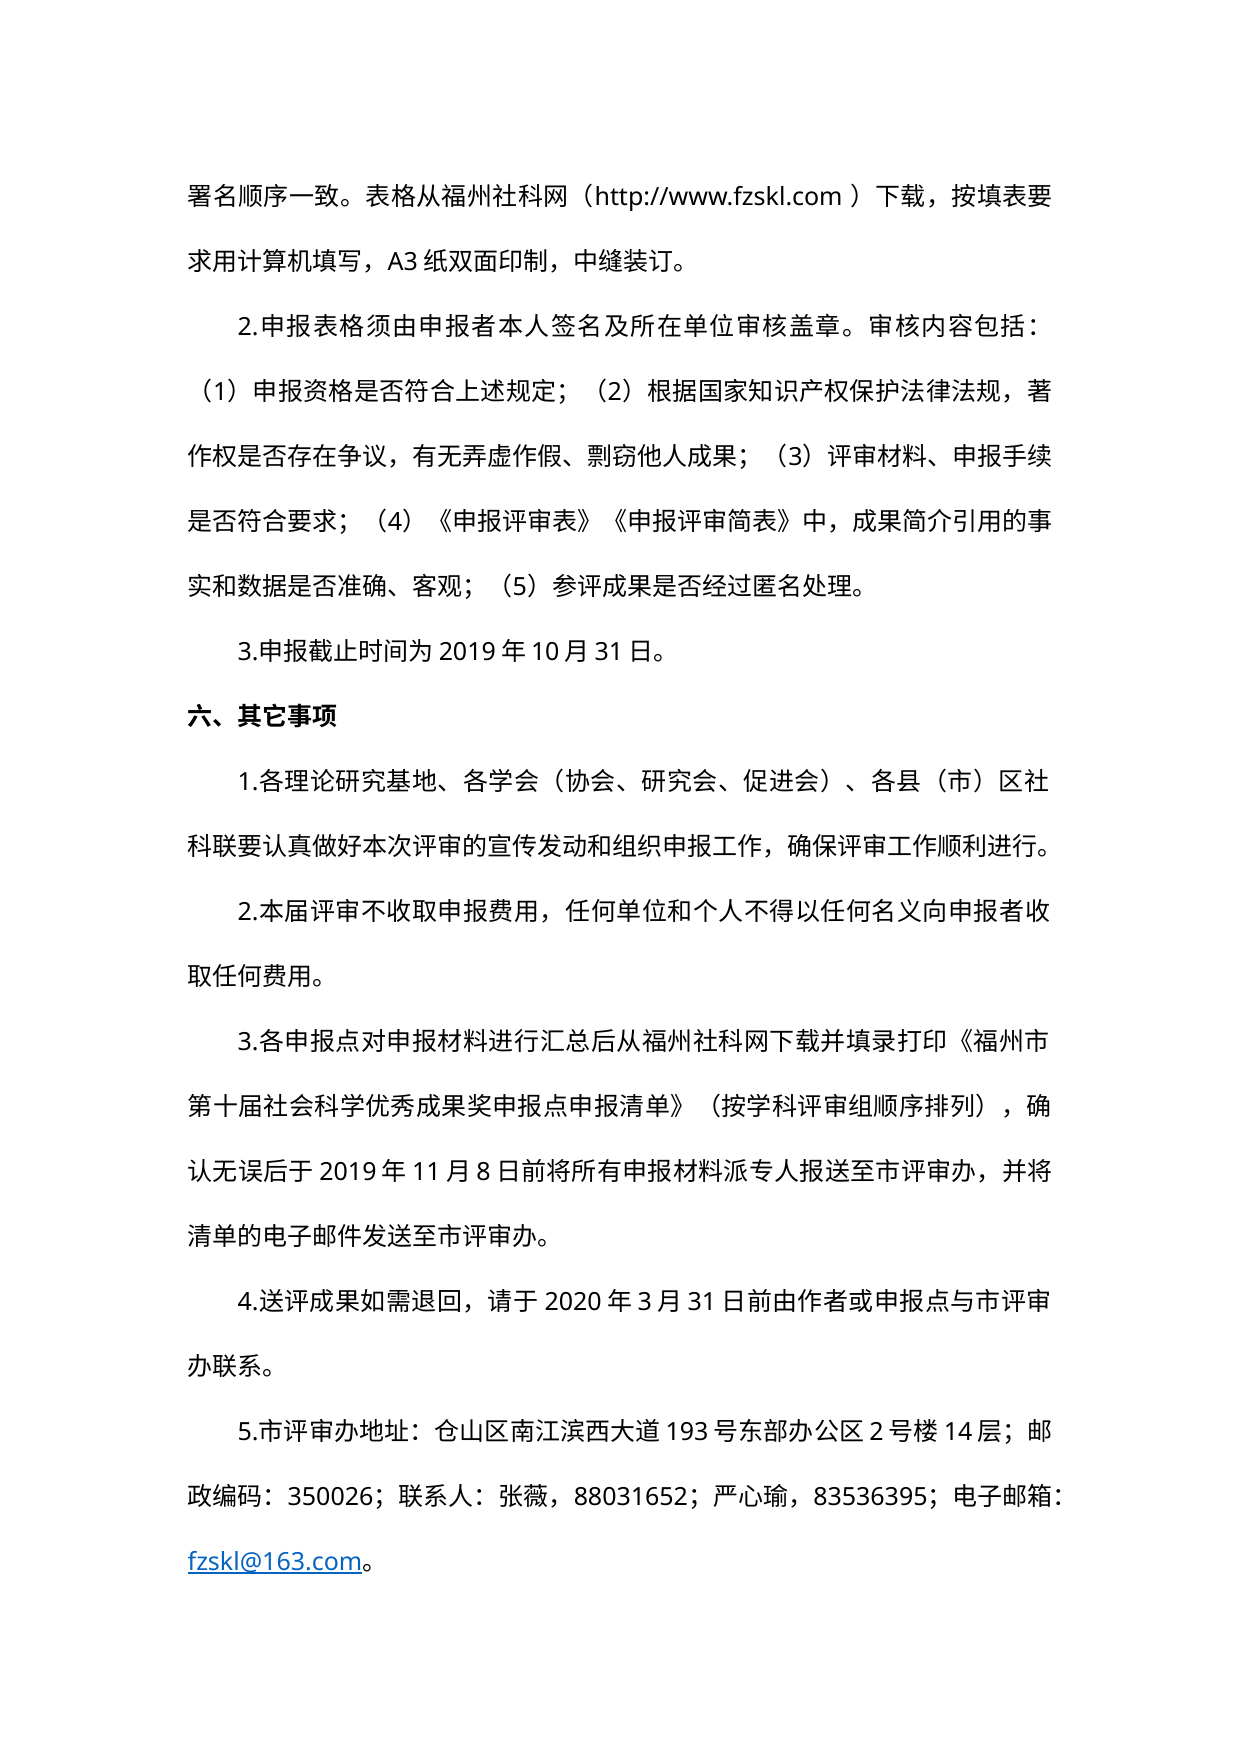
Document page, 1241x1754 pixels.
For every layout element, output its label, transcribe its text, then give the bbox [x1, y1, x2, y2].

text 2.本届评审不收取申报费用，任何单位和个人不得以任何名义向申报者收取任何费用。 [187, 877, 1053, 1007]
text 3.各申报点对申报材料进行汇总后从福州社科网下载并填录打印《福州市第十届社会科学优秀成果奖申报点申报清单》（按学科评审组顺序排列），确认无误后于2019年11月8日前将所有申报材料派专人报送至市评审办，并将清单的电子邮件发送至市评审办。 [187, 1007, 1053, 1267]
text 2.申报表格须由申报者本人签名及所在单位审核盖章。审核内容包括：（1）申报资格是否符合上述规定；（2）根据国家知识产权保护法律法规，著作权是否存在争议，有无弄虚作假、剽窃他人成果；（3）评审材料、申报手续是否符合要求；（4）《申报评审表》《申报评审简表》中，成果简介引用的事实和数据是否准确、客观；（5）参评成果是否经过匿名处理。 [187, 292, 1053, 617]
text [187, 162, 1053, 292]
text 3.申报截止时间为2019年10月31日。 [187, 617, 1053, 682]
text 1.各理论研究基地、各学会（协会、研究会、促进会）、各县（市）区社科联要认真做好本次评审的宣传发动和组织申报工作，确保评审工作顺利进行。 [187, 747, 1053, 877]
text 5.市评审办地址：仓山区南江滨西大道193号东部办公区2号楼14层；邮政编码：350026；联系人：张薇，88031652；严心瑜，83536395；电子邮箱：fzskl@163.com。 [187, 1397, 1053, 1592]
text 六、其它事项 [187, 682, 1053, 747]
text 4.送评成果如需退回，请于2020年3月31日前由作者或申报点与市评审办联系。 [187, 1267, 1053, 1397]
